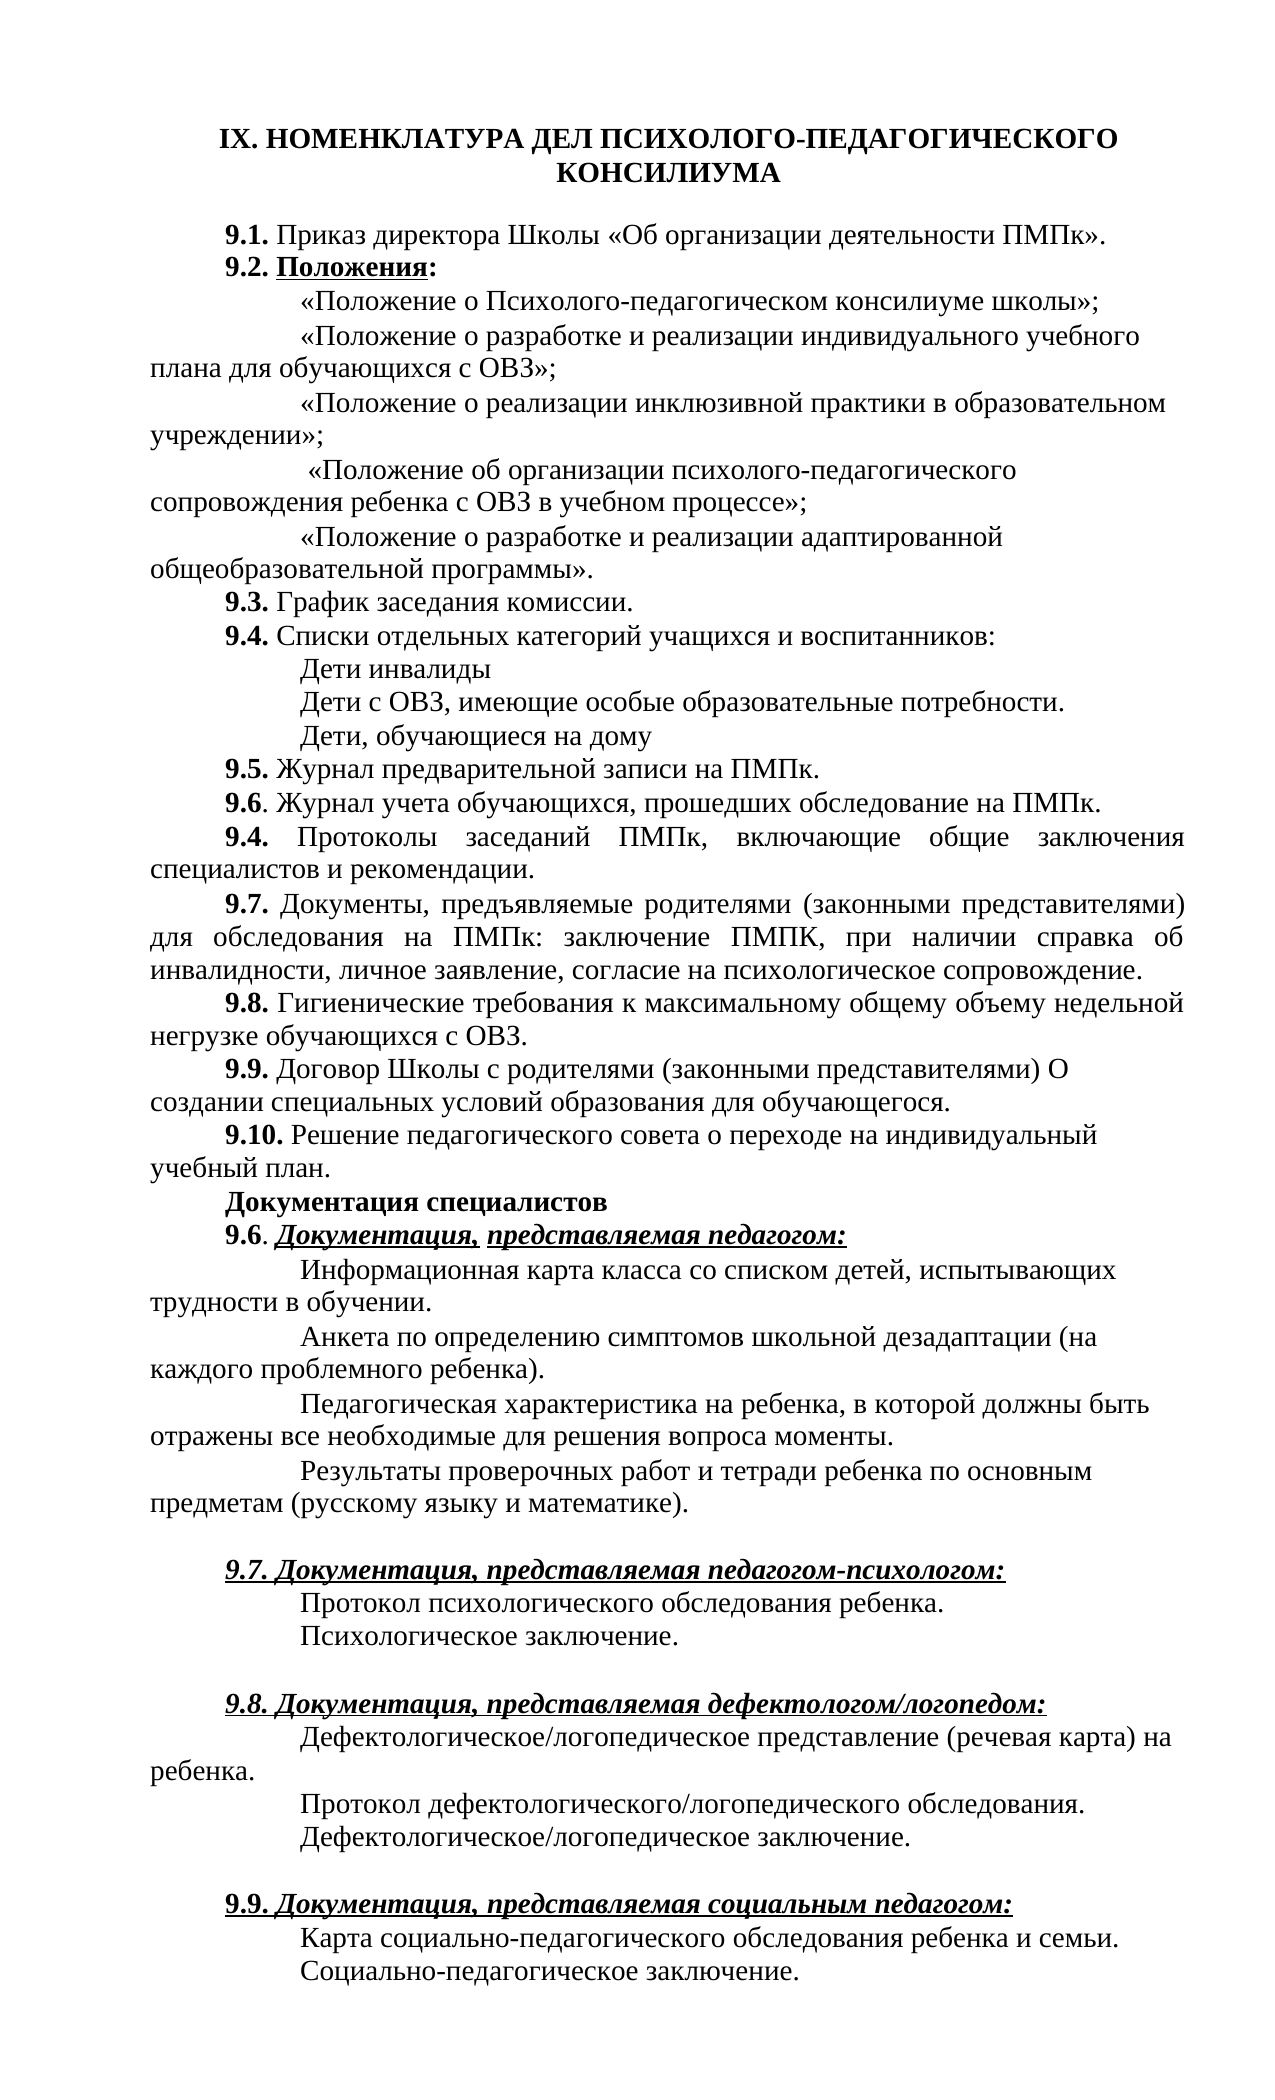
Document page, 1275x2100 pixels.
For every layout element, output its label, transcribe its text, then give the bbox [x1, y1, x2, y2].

text 9.10. Решение педагогического совета о переходе на индивидуальный учебный план. [150, 1119, 1185, 1184]
text ребенка. [150, 1753, 1185, 1787]
text Документация специалистов [225, 1184, 1185, 1218]
list Дети, обучающиеся на дому [262, 718, 1185, 751]
list «Положение о Психолого-педагогическом консилиуме школы»; [221, 283, 1185, 317]
list Результаты проверочных работ и тетради ребенка по основным предметам (русскому языку и математике). [150, 1455, 1185, 1518]
text 9.1. Приказ директора Школы «Об организации деятельности ПМПк». [225, 217, 1185, 250]
list Дефектологическое/логопедическое представление (речевая карта) на [221, 1719, 1185, 1753]
list Протокол психологического обследования ребенка. [221, 1586, 1185, 1619]
text 9.2. Положения: [225, 250, 1185, 283]
text 9.9. Договор Школы с родителями (законными представителями) О создании специальных условий образования для обучающегося. [150, 1052, 1185, 1117]
text 9.6. Документация, представляемая педагогом: [225, 1218, 1185, 1251]
list Анкета по определению симптомов школьной дезадаптации (на каждого проблемного ребенка). [150, 1321, 1185, 1385]
text 9.4. Протоколы заседаний ПМПк, включающие общие заключения специалистов и рекомендации. [150, 820, 1185, 885]
list Психологическое заключение. [221, 1619, 1185, 1652]
list Дефектологическое/логопедическое заключение. [221, 1820, 1185, 1853]
text 9.9. Документация, представляемая социальным педагогом: [225, 1886, 1185, 1920]
list Карта социально-педагогического обследования ребенка и семьи. [221, 1920, 1185, 1953]
text 9.6. Журнал учета обучающихся, прошедших обследование на ПМПк. [225, 785, 1185, 818]
text 9.4. Списки отдельных категорий учащихся и воспитанников: [225, 618, 1185, 652]
list Протокол дефектологического/логопедического обследования. [221, 1787, 1185, 1820]
text 9.8. Гигиенические требования к максимальному общему объему недельной негрузке обучающихся с ОВЗ. [150, 987, 1185, 1052]
list «Положение о реализации инклюзивной практики в образовательном учреждении»; [150, 387, 1185, 451]
list «Положение об организации психолого-педагогического сопровождения ребенка с ОВЗ в учебном процессе»; [150, 454, 1185, 518]
list Социально-педагогическое заключение. [221, 1953, 1185, 1987]
text 9.3. График заседания комиссии. [225, 584, 1185, 618]
text 9.7. Документация, представляемая педагогом-психологом: [225, 1552, 1185, 1586]
text 9.7. Документы, предъявляемые родителями (законными представителями) для обследования на ПМПк: заключение ПМПК, при наличии справка об инвалидности, личное заявление, согласие на психологическое сопровождение. [150, 887, 1185, 985]
text 9.5. Журнал предварительной записи на ПМПк. [225, 751, 1185, 785]
list «Положение о разработке и реализации адаптированной общеобразовательной программы». [150, 521, 1185, 584]
list Информационная карта класса со списком детей, испытывающих трудности в обучении. [150, 1254, 1185, 1318]
text IX. НОМЕНКЛАТУРА ДЕЛ ПСИХОЛОГО-ПЕДАГОГИЧЕСКОГО КОНСИЛИУМА [150, 123, 1187, 188]
list Дети с ОВЗ, имеющие особые образовательные потребности. [262, 685, 1185, 718]
text 9.8. Документация, представляемая дефектологом/логопедом: [225, 1686, 1185, 1719]
list Дети инвалиды [262, 652, 1185, 685]
list «Положение о разработке и реализации индивидуального учебного плана для обучающихся с ОВЗ»; [150, 321, 1185, 384]
list Педагогическая характеристика на ребенка, в которой должны быть отражены все необходимые для решения вопроса моменты. [150, 1388, 1185, 1452]
